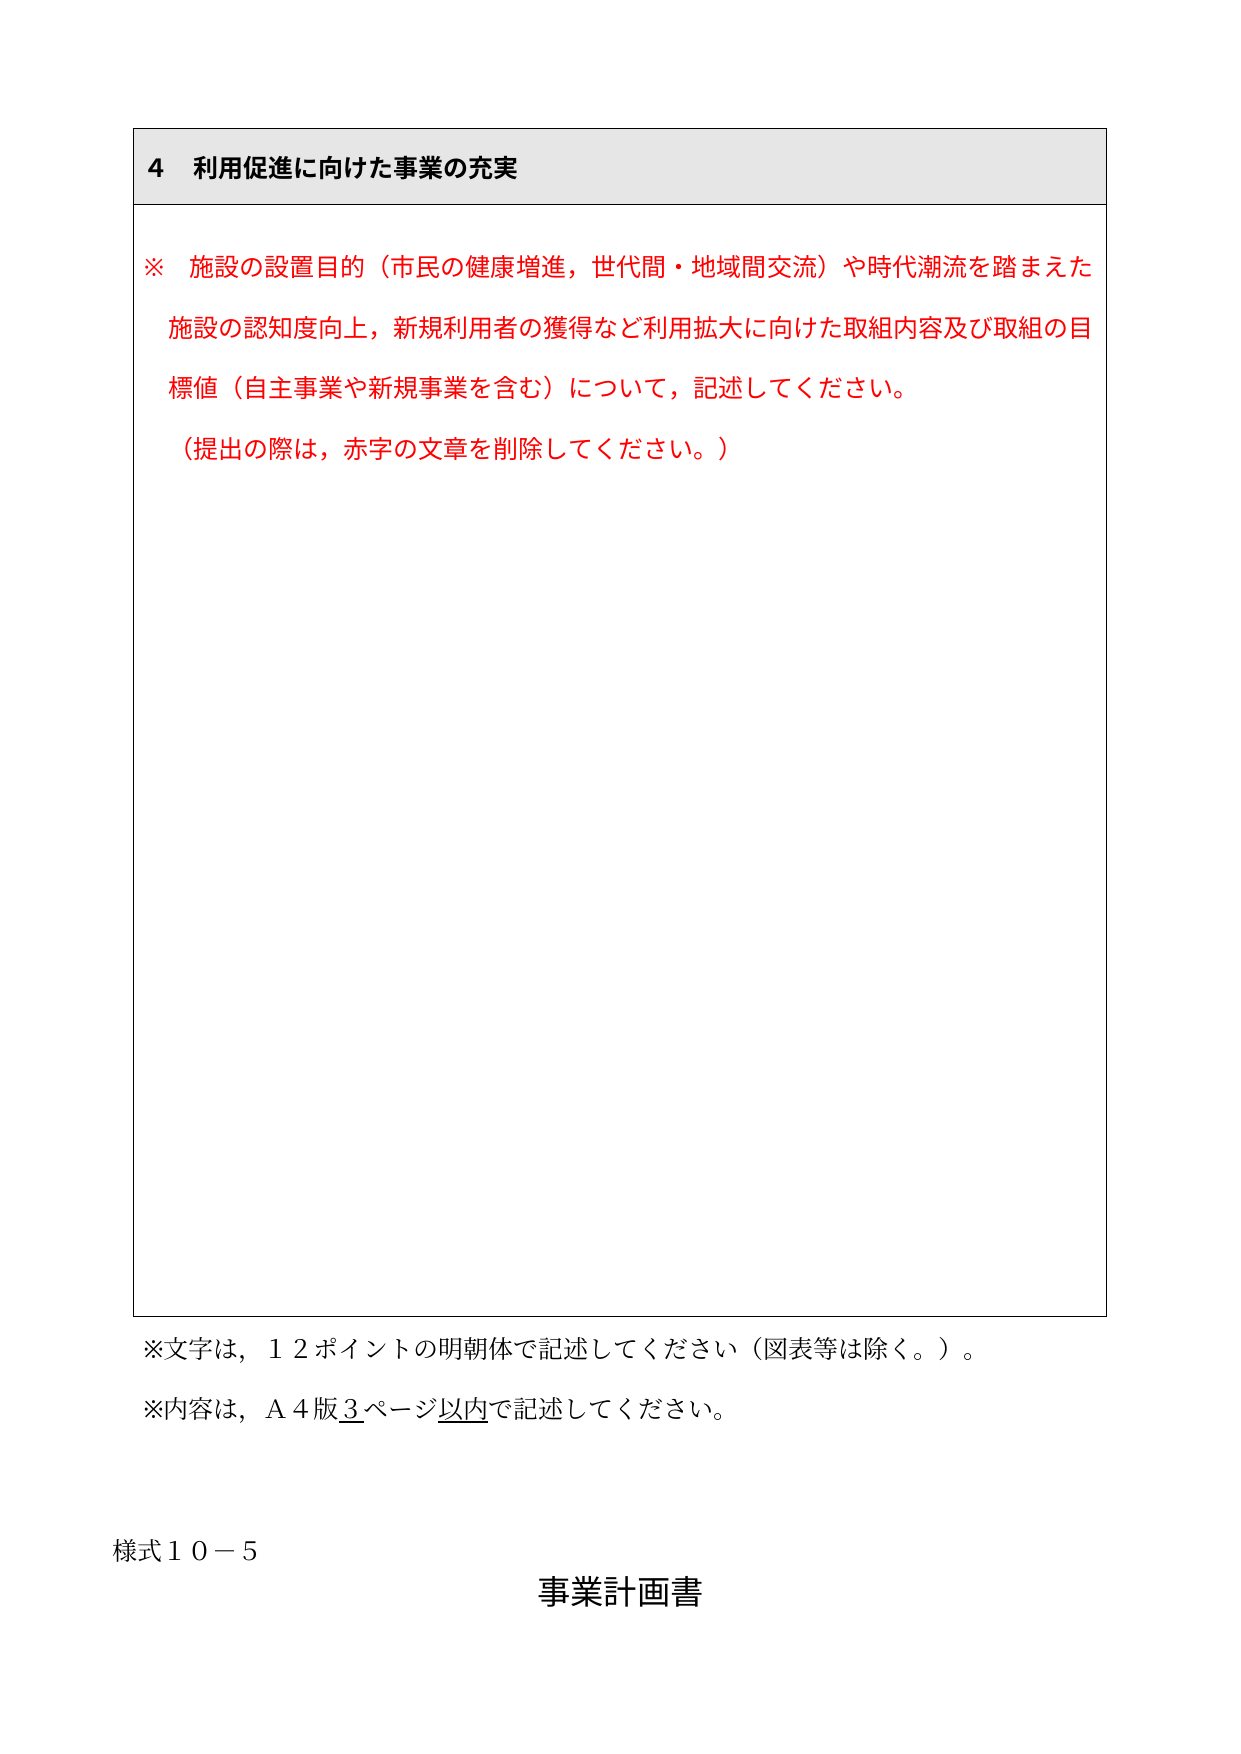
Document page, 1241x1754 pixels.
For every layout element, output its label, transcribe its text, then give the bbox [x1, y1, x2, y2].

text 事業計画書 [118, 1559, 1122, 1620]
table_header ４ 利用促進に向けた事業の充実 [134, 129, 1106, 204]
table_cell ※ 施設の設置目的（市民の健康増進，世代間・地域間交流）や時代潮流を踏まえた施設の認知度向上，新規利用者の獲得など利用拡大に向けた取組内容及び取組の目標値（自主事業や新規事業を含む）について，記述してください。 （提出の際は，赤字の文章を削除してください。） [134, 205, 1106, 1316]
text ※内容は，Ａ４版３ページ以内で記述してください。 [118, 1378, 1122, 1438]
text ※文字は，１２ポイントの明朝体で記述してください（図表等は除く。）。 [118, 1317, 1122, 1378]
